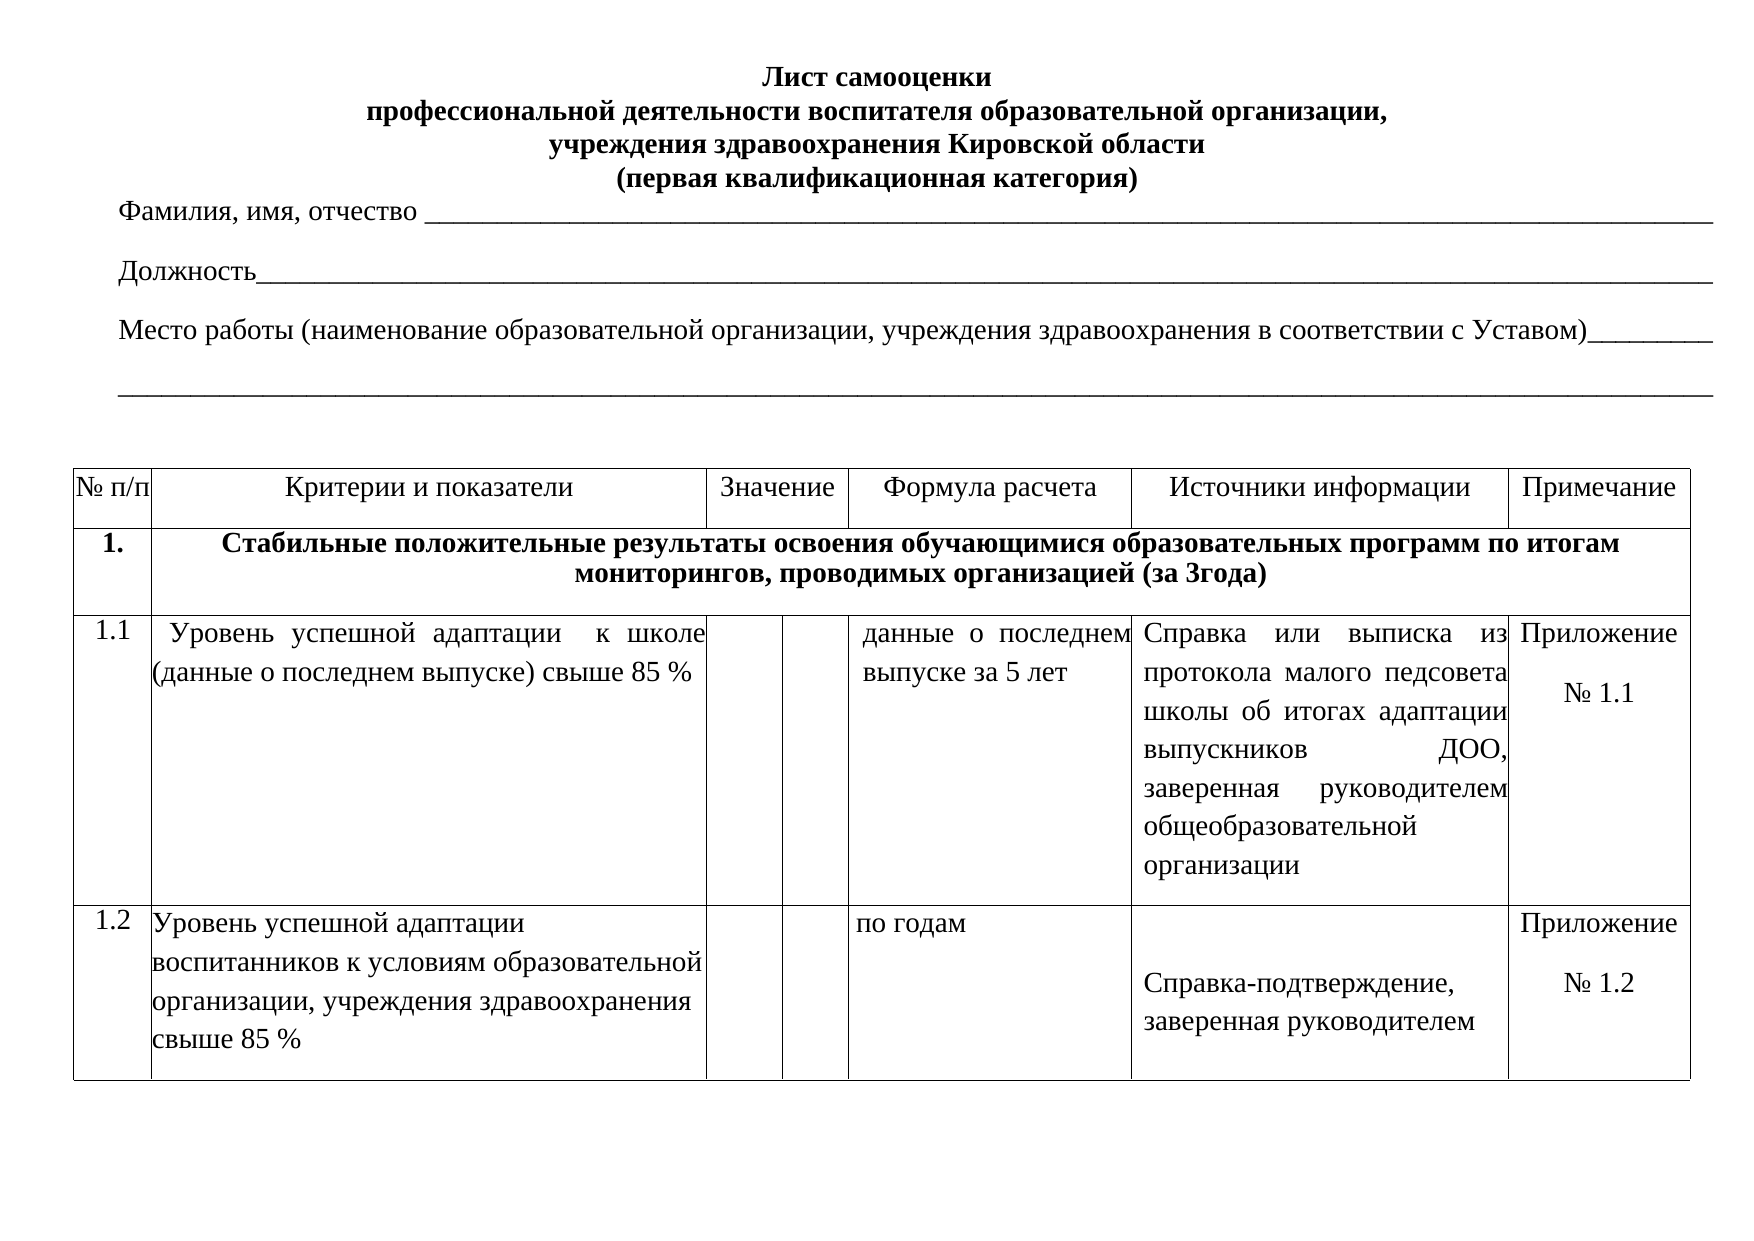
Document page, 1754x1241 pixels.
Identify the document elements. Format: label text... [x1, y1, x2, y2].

text Место работы (наименование образовательной организации, учреждения здравоохранения в соответствии с Уставом) [118, 312, 1636, 346]
table_cell Уровень успешной адаптации воспитанников к условиям образовательной организации, учреждения здравоохранения свыше 85 % [152, 906, 706, 1079]
table_cell Стабильные положительные результаты освоения обучающимися образовательных программ по итогам мониторингов, проводимых организацией (за 3года) [152, 529, 1690, 615]
table_header Формула расчета [849, 469, 1131, 528]
table_cell Приложение № 1.2 [1509, 906, 1690, 1079]
table_cell [783, 906, 848, 1079]
table_header Примечание [1509, 469, 1690, 528]
table_cell [707, 616, 782, 905]
text Должность [118, 253, 1636, 286]
table_cell Приложение № 1.1 [1509, 616, 1690, 905]
subtitle Лист самооценки [118, 59, 1636, 93]
table_cell [783, 616, 848, 905]
table_header Критерии и показатели [152, 469, 706, 528]
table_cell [1132, 906, 1508, 1079]
table_header № п/п [74, 469, 151, 528]
table_cell 1.2 [74, 906, 151, 1079]
subtitle профессиональной деятельности воспитателя образовательной организации, [118, 93, 1636, 126]
table_cell по годам [849, 906, 1131, 1079]
table_cell 1.1 [74, 616, 151, 905]
table_cell данные о последнем выпуске за 5 лет [849, 616, 1131, 905]
subtitle учреждения здравоохранения Кировской области [118, 126, 1636, 160]
table_header Источники информации [1132, 469, 1508, 528]
table_header Значение [707, 469, 848, 528]
table_cell [707, 906, 782, 1079]
table_cell Уровень успешной адаптации к школе (данные о последнем выпуске) свыше 85 % [152, 616, 706, 905]
table_cell 1. [74, 529, 151, 615]
text Фамилия, имя, отчество [118, 193, 1636, 227]
subtitle (первая квалификационная категория) [118, 160, 1636, 193]
table_cell Справка или выписка из протокола малого педсовета школы об итогах адаптации выпускников ДОО, заверенная руководителем общеобразовательной организации [1132, 616, 1508, 905]
